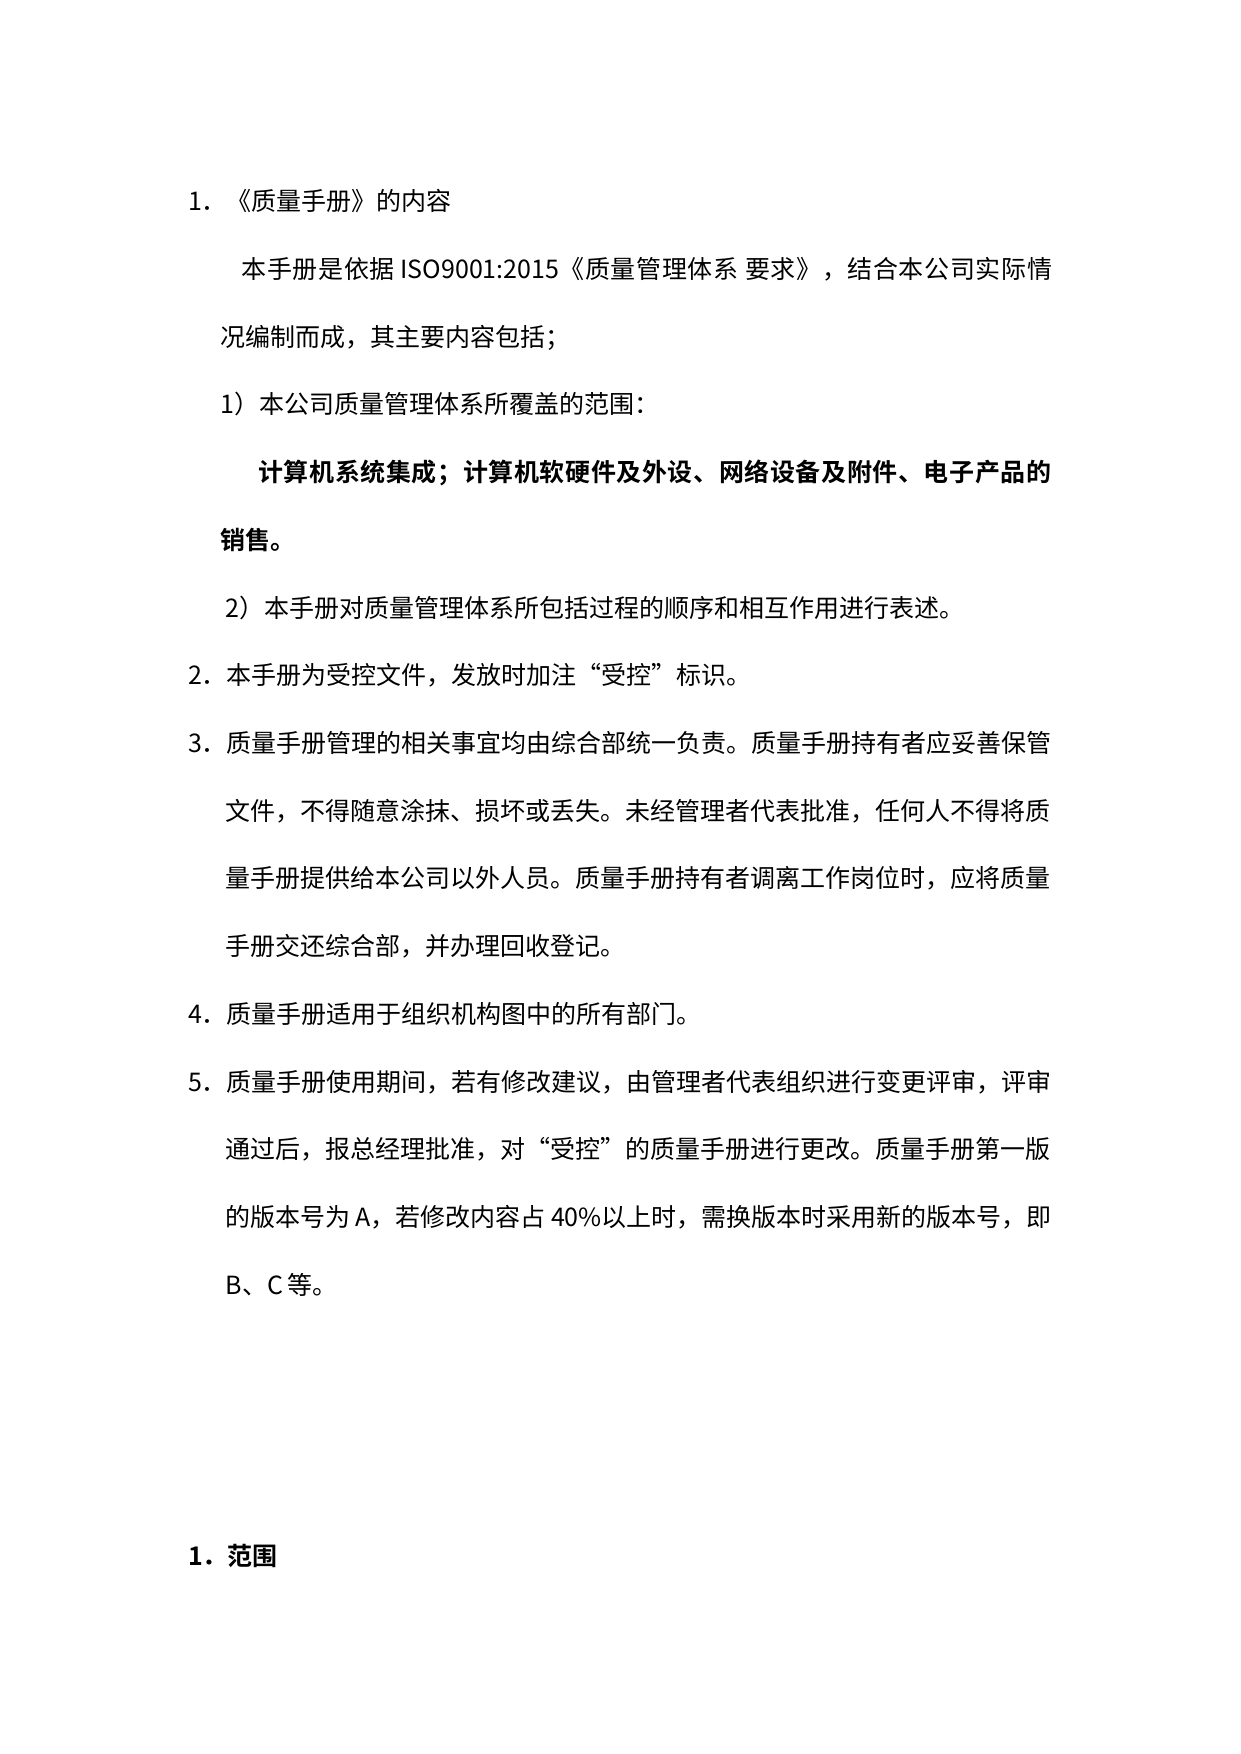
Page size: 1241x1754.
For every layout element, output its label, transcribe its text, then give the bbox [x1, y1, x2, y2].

text 5．质量手册使用期间，若有修改建议，由管理者代表组织进行变更评审，评审通过后，报总经理批准，对“受控”的质量手册进行更改。质量手册第一版的版本号为A，若修改内容占40%以上时，需换版本时采用新的版本号，即B、C等。 [188, 1046, 1052, 1317]
text 2．本手册为受控文件，发放时加注“受控”标识。 [188, 640, 1052, 708]
text 3．质量手册管理的相关事宜均由综合部统一负责。质量手册持有者应妥善保管文件，不得随意涂抹、损坏或丢失。未经管理者代表批准，任何人不得将质量手册提供给本公司以外人员。质量手册持有者调离工作岗位时，应将质量手册交还综合部，并办理回收登记。 [188, 708, 1052, 978]
text 1．范围 [188, 1520, 1052, 1588]
text 计算机系统集成；计算机软硬件及外设、网络设备及附件、电子产品的销售。 [221, 437, 1052, 572]
text 1）本公司质量管理体系所覆盖的范围： [221, 369, 1052, 437]
text 2）本手册对质量管理体系所包括过程的顺序和相互作用进行表述。 [188, 572, 1052, 640]
text 4．质量手册适用于组织机构图中的所有部门。 [188, 978, 1052, 1046]
text 1．《质量手册》的内容 [188, 166, 1052, 234]
text 本手册是依据ISO9001:2015《质量管理体系 要求》，结合本公司实际情况编制而成，其主要内容包括； [221, 234, 1052, 369]
